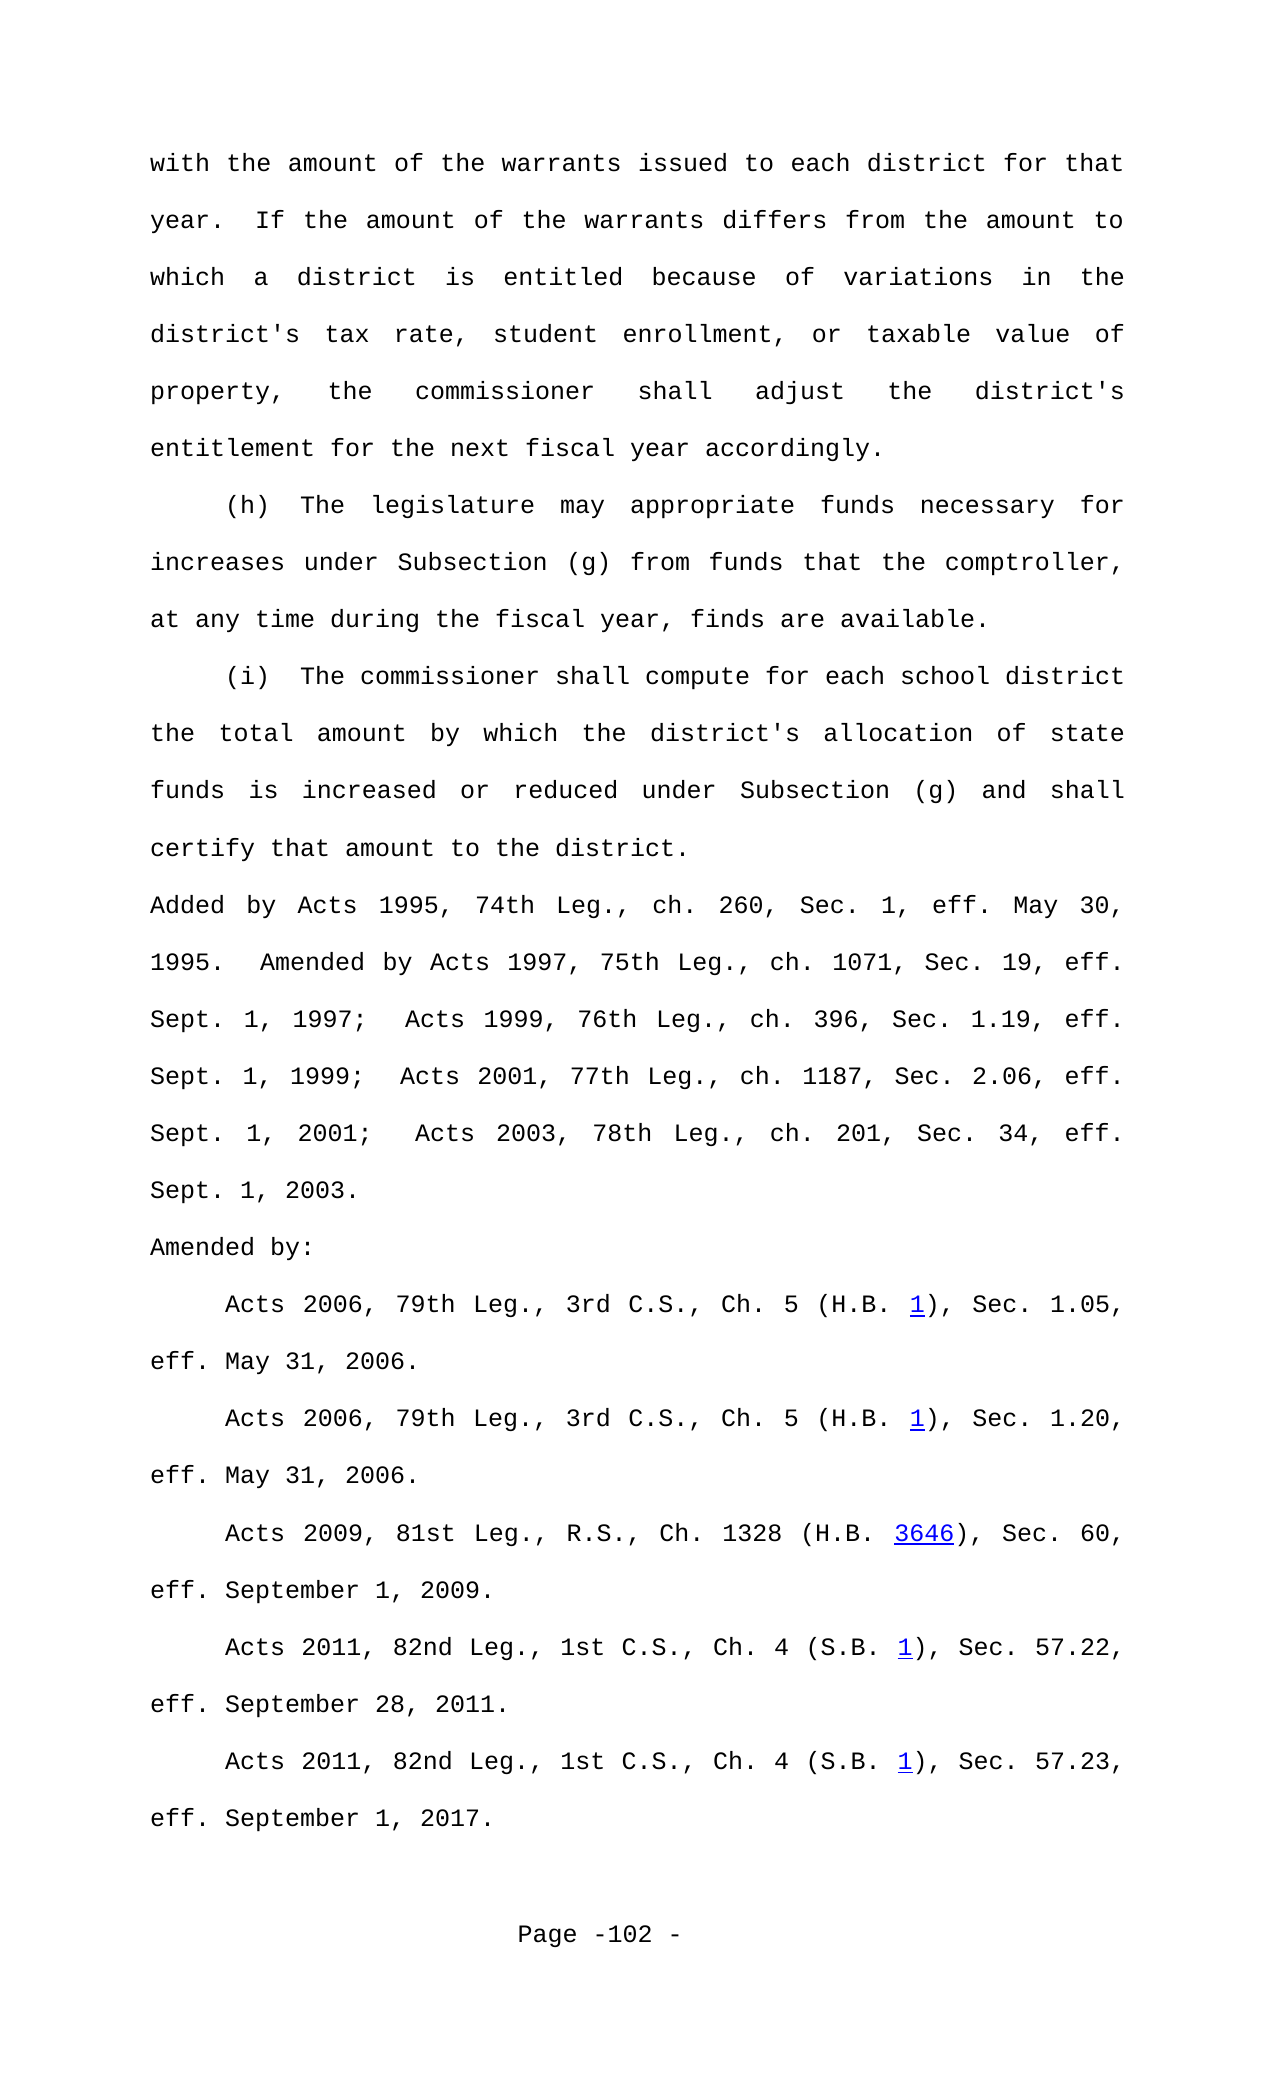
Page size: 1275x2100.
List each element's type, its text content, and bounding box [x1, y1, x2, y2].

text Acts 2011, 82nd Leg., 1st C.S., Ch. 4 (S.B. 1), Sec. 57.22, eff. September 28, 2011. [150, 1634, 1125, 1720]
text (h) The legislature may appropriate funds necessary for increases under Subsection (g) from funds that the comptroller, at any time during the fiscal year, finds are available. [150, 492, 1125, 635]
text Amended by: [150, 1234, 1125, 1263]
text Acts 2009, 81st Leg., R.S., Ch. 1328 (H.B. 3646), Sec. 60, eff. September 1, 2009. [150, 1520, 1125, 1606]
text (i) The commissioner shall compute for each school district the total amount by which the district's allocation of state funds is increased or reduced under Subsection (g) and shall certify that amount to the district. [150, 664, 1125, 863]
text Acts 2011, 82nd Leg., 1st C.S., Ch. 4 (S.B. 1), Sec. 57.23, eff. September 1, 2017. [150, 1748, 1125, 1834]
text Added by Acts 1995, 74th Leg., ch. 260, Sec. 1, eff. May 30, 1995. Amended by Acts 1997, 75th Leg., ch. 1071, Sec. 19, eff. Sept. 1, 1997; Acts 1999, 76th Leg., ch. 396, Sec. 1.19, eff. Sept. 1, 1999; Acts 2001, 77th Leg., ch. 1187, Sec. 2.06, eff. Sept. 1, 2001; Acts 2003, 78th Leg., ch. 201, Sec. 34, eff. Sept. 1, 2003. [150, 892, 1125, 1206]
text Acts 2006, 79th Leg., 3rd C.S., Ch. 5 (H.B. 1), Sec. 1.20, eff. May 31, 2006. [150, 1406, 1125, 1491]
text Acts 2006, 79th Leg., 3rd C.S., Ch. 5 (H.B. 1), Sec. 1.05, eff. May 31, 2006. [150, 1292, 1125, 1377]
